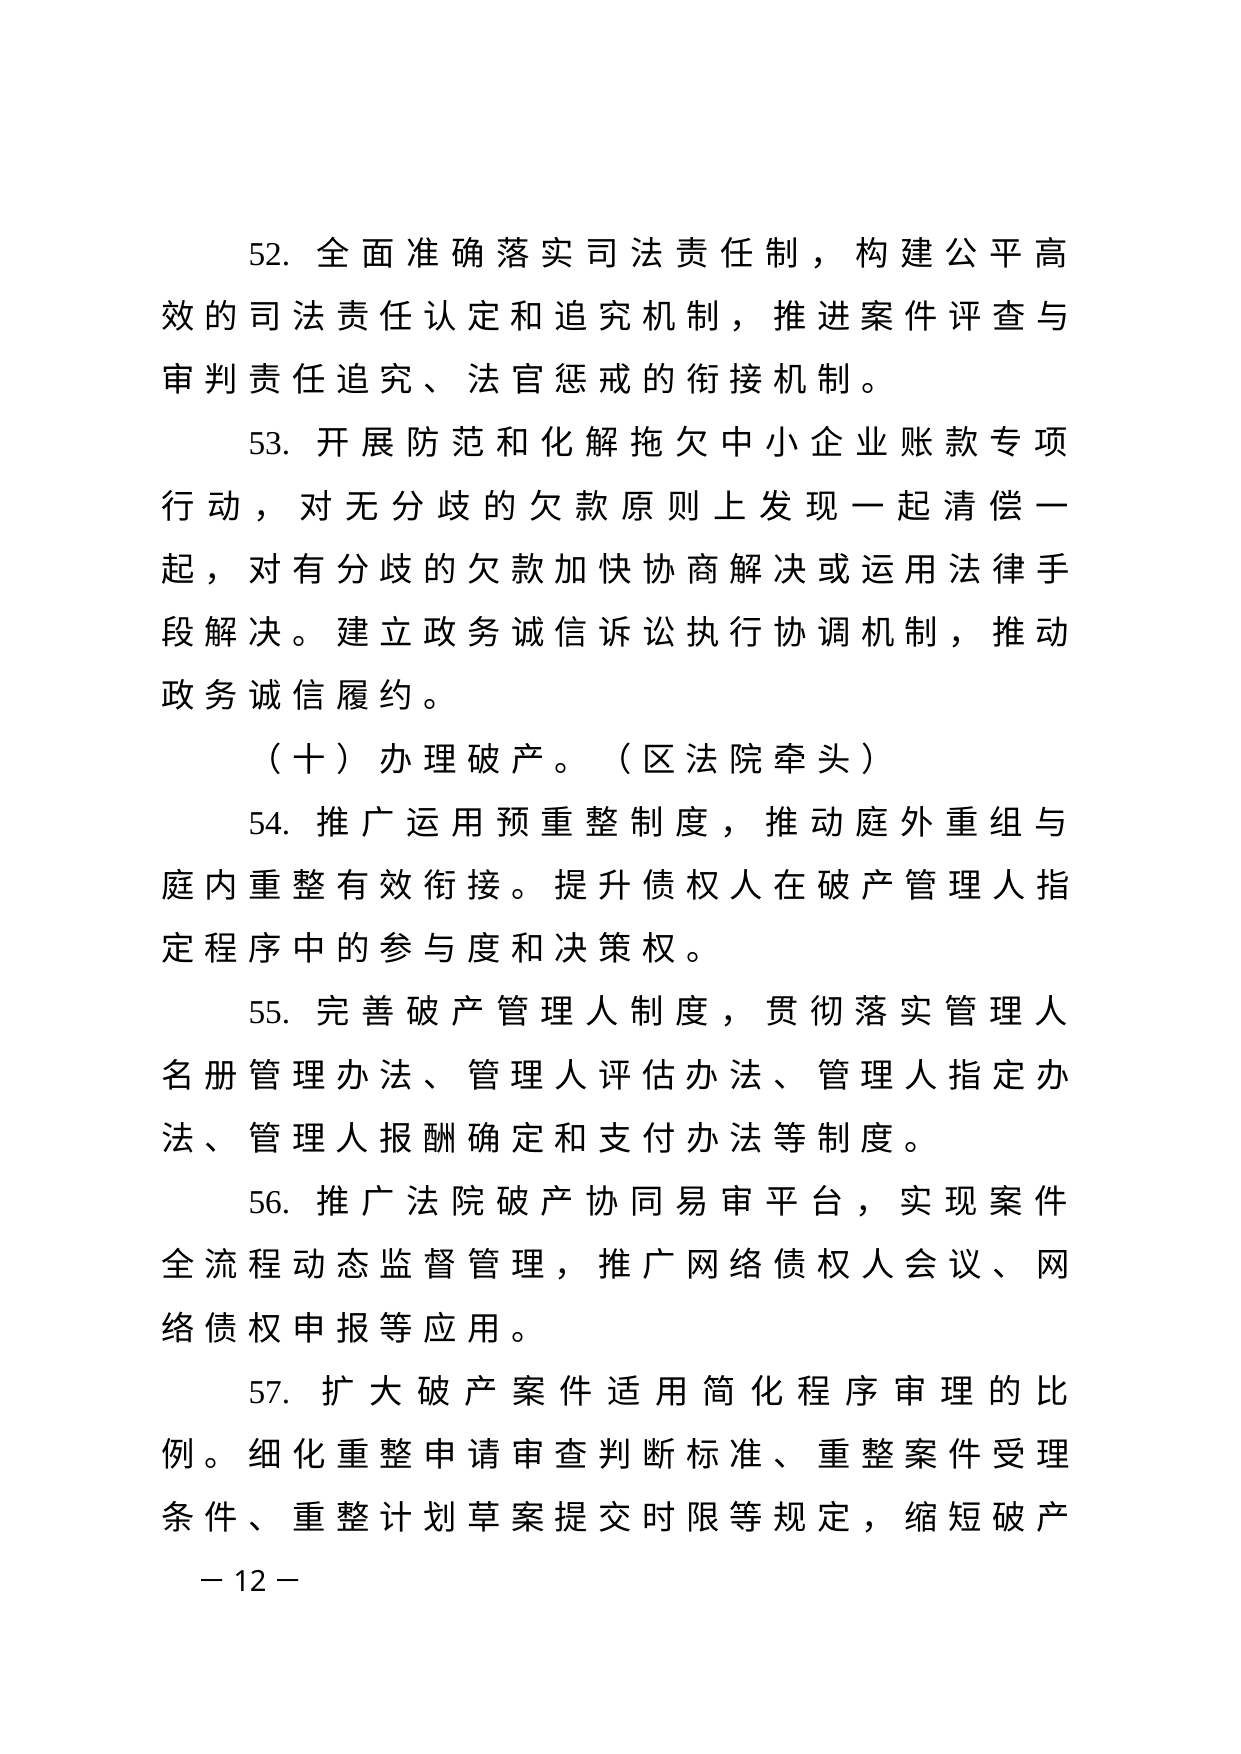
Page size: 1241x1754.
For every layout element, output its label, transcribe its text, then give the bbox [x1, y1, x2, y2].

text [161, 1357, 1079, 1547]
text 53. 开展防范和化解拖欠中小企业账款专项行动，对无分歧的欠款原则上发现一起清偿一起，对有分歧的欠款加快协商解决或运用法律手段解决。建立政务诚信诉讼执行协调机制，推动政务诚信履约。 [161, 409, 1079, 725]
text 55. 完善破产管理人制度，贯彻落实管理人名册管理办法、管理人评估办法、管理人指定办法、管理人报酬确定和支付办法等制度。 [161, 978, 1079, 1167]
text （十）办理破产。（区法院牵头） [161, 725, 1079, 788]
text 56. 推广法院破产协同易审平台，实现案件全流程动态监督管理，推广网络债权人会议、网络债权申报等应用。 [161, 1167, 1079, 1357]
text 54. 推广运用预重整制度，推动庭外重组与庭内重整有效衔接。提升债权人在破产管理人指定程序中的参与度和决策权。 [161, 788, 1079, 978]
text 52. 全面准确落实司法责任制，构建公平高效的司法责任认定和追究机制，推进案件评查与审判责任追究、法官惩戒的衔接机制。 [161, 219, 1079, 409]
